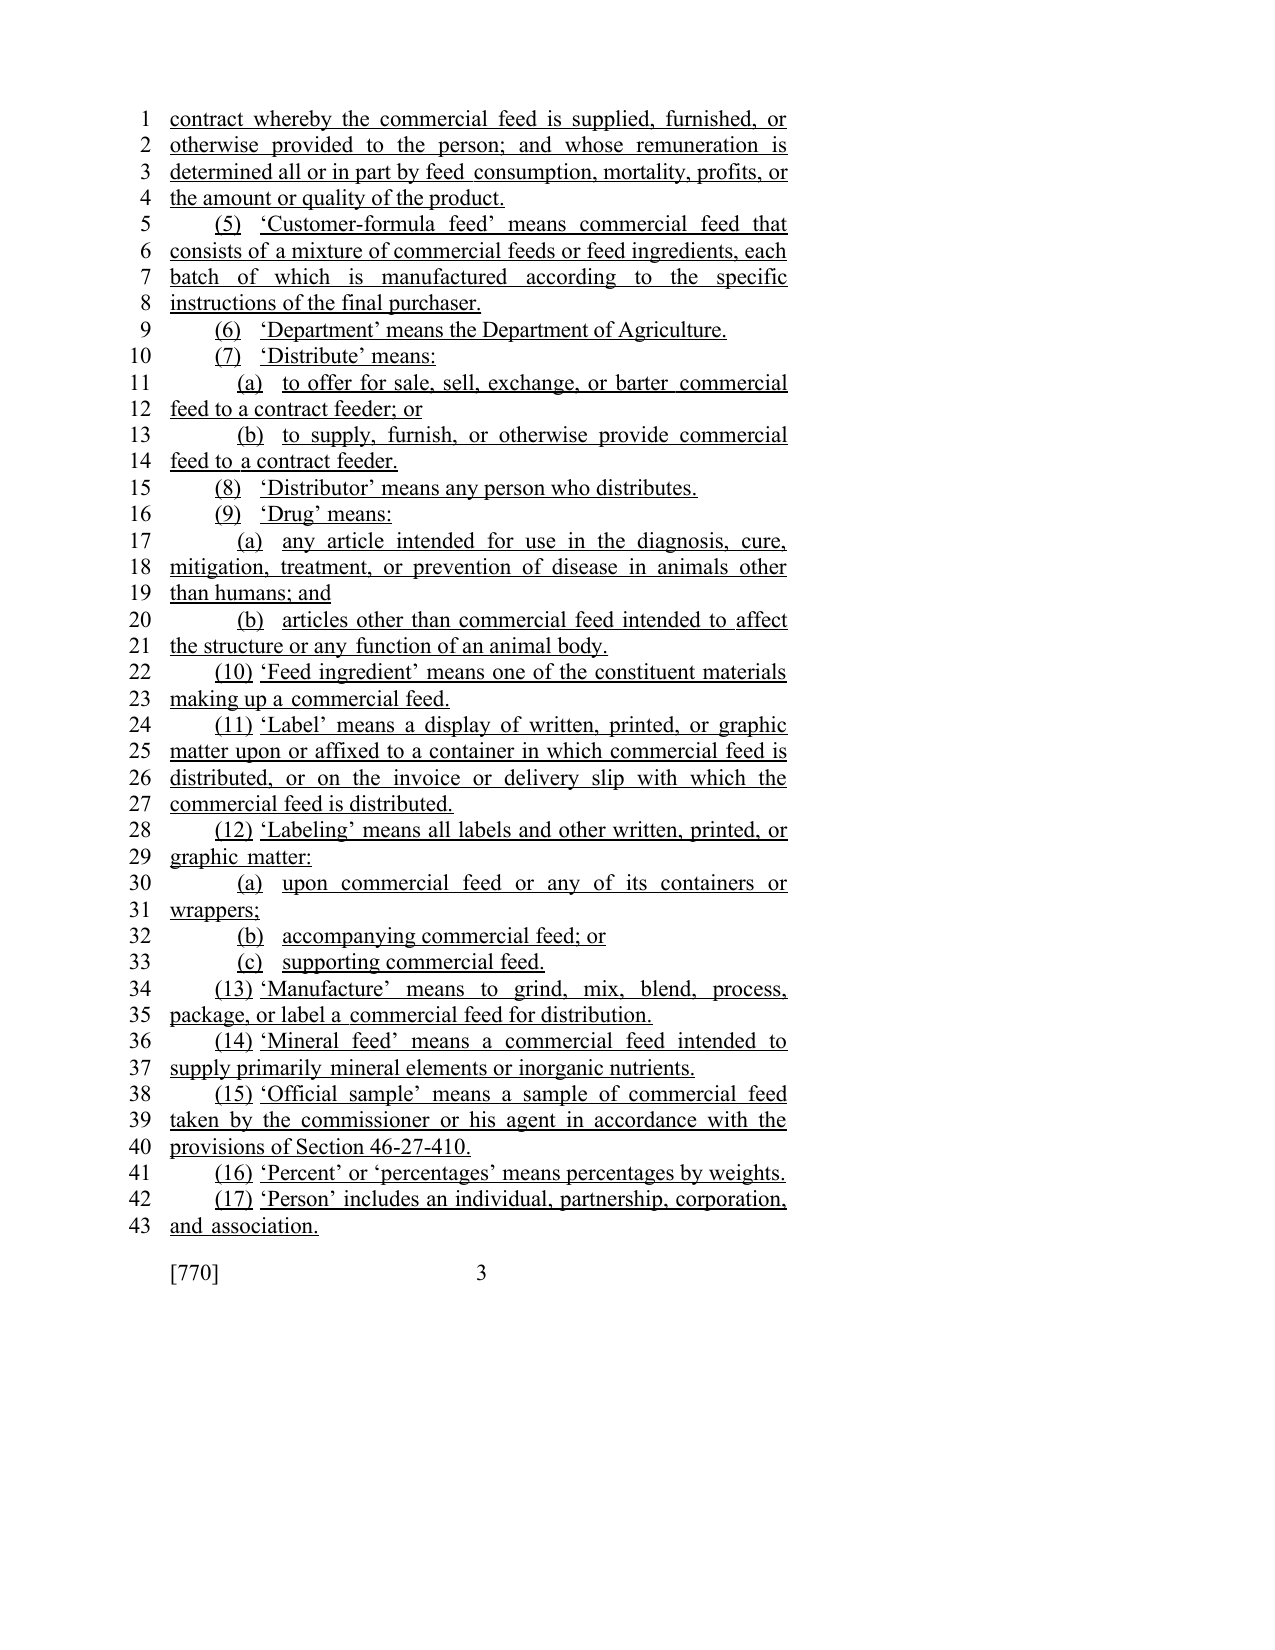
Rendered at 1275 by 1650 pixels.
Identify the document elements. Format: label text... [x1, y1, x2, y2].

text (5) ‘Customer-formula feed’ means commercial feed that consists of a mixture of commercial feeds or feed ingredients, each batch of which is manufactured according to the specific instructions of the final purchaser. [169, 210, 787, 260]
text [169, 105, 787, 128]
text (a) upon commercial feed or any of its containers or wrappers; [169, 869, 787, 922]
text (6) ‘Department’ means the Department of Agriculture. [169, 316, 787, 342]
text (a) any article intended for use in the diagnosis, cure, mitigation, treatment, or prevention of disease in animals other than humans; and [169, 577, 787, 606]
text (11) ‘Label’ means a display of written, printed, or graphic matter upon or affixed to a container in which commercial feed is distributed, or on the invoice or delivery slip with which the commercial feed is distributed. [169, 761, 787, 787]
text (13) ‘Manufacture’ means to grind, mix, blend, process, package, or label a commercial feed for distribution. [169, 975, 787, 1027]
text (9) ‘Drug’ means: [169, 500, 787, 527]
text (8) ‘Distributor’ means any person who distributes. [169, 474, 787, 500]
text (b) to supply, furnish, or otherwise provide commercial feed to a contract feeder. [169, 421, 787, 474]
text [169, 129, 787, 154]
text (c) supporting commercial feed. [169, 948, 787, 975]
text (b) articles other than commercial feed intended to affect the structure or any function of an animal body. [169, 606, 787, 658]
text (5) ‘Customer-formula feed’ means commercial feed that consists of a mixture of commercial feeds or feed ingredients, each batch of which is manufactured according to the specific instructions of the final purchaser. [169, 261, 787, 286]
text (5) ‘Customer-formula feed’ means commercial feed that consists of a mixture of commercial feeds or feed ingredients, each batch of which is manufactured according to the specific instructions of the final purchaser. [169, 287, 787, 316]
text (16) ‘Percent’ or ‘percentages’ means percentages by weights. [169, 1159, 787, 1186]
text (10) ‘Feed ingredient’ means one of the constituent materials making up a commercial feed. [169, 658, 787, 711]
text (a) any article intended for use in the diagnosis, cure, mitigation, treatment, or prevention of disease in animals other than humans; and [169, 527, 787, 576]
text (15) ‘Official sample’ means a sample of commercial feed taken by the commissioner or his agent in accordance with the provisions of Section 46-27-410. [169, 1130, 787, 1159]
text (11) ‘Label’ means a display of written, printed, or graphic matter upon or affixed to a container in which commercial feed is distributed, or on the invoice or delivery slip with which the commercial feed is distributed. [169, 788, 787, 817]
text (12) ‘Labeling’ means all labels and other written, printed, or graphic matter: [169, 817, 787, 869]
text (a) to offer for sale, sell, exchange, or barter commercial feed to a contract feeder; or [169, 368, 787, 421]
text (17) ‘Person’ includes an individual, partnership, corporation, and association. [169, 1186, 787, 1238]
text (15) ‘Official sample’ means a sample of commercial feed taken by the commissioner or his agent in accordance with the provisions of Section 46-27-410. [169, 1080, 787, 1129]
text (b) accompanying commercial feed; or [169, 922, 787, 948]
text (7) ‘Distribute’ means: [169, 342, 787, 368]
text (14) ‘Mineral feed’ means a commercial feed intended to supply primarily mineral elements or inorganic nutrients. [169, 1027, 787, 1080]
text (11) ‘Label’ means a display of written, printed, or graphic matter upon or affixed to a container in which commercial feed is distributed, or on the invoice or delivery slip with which the commercial feed is distributed. [169, 711, 787, 760]
